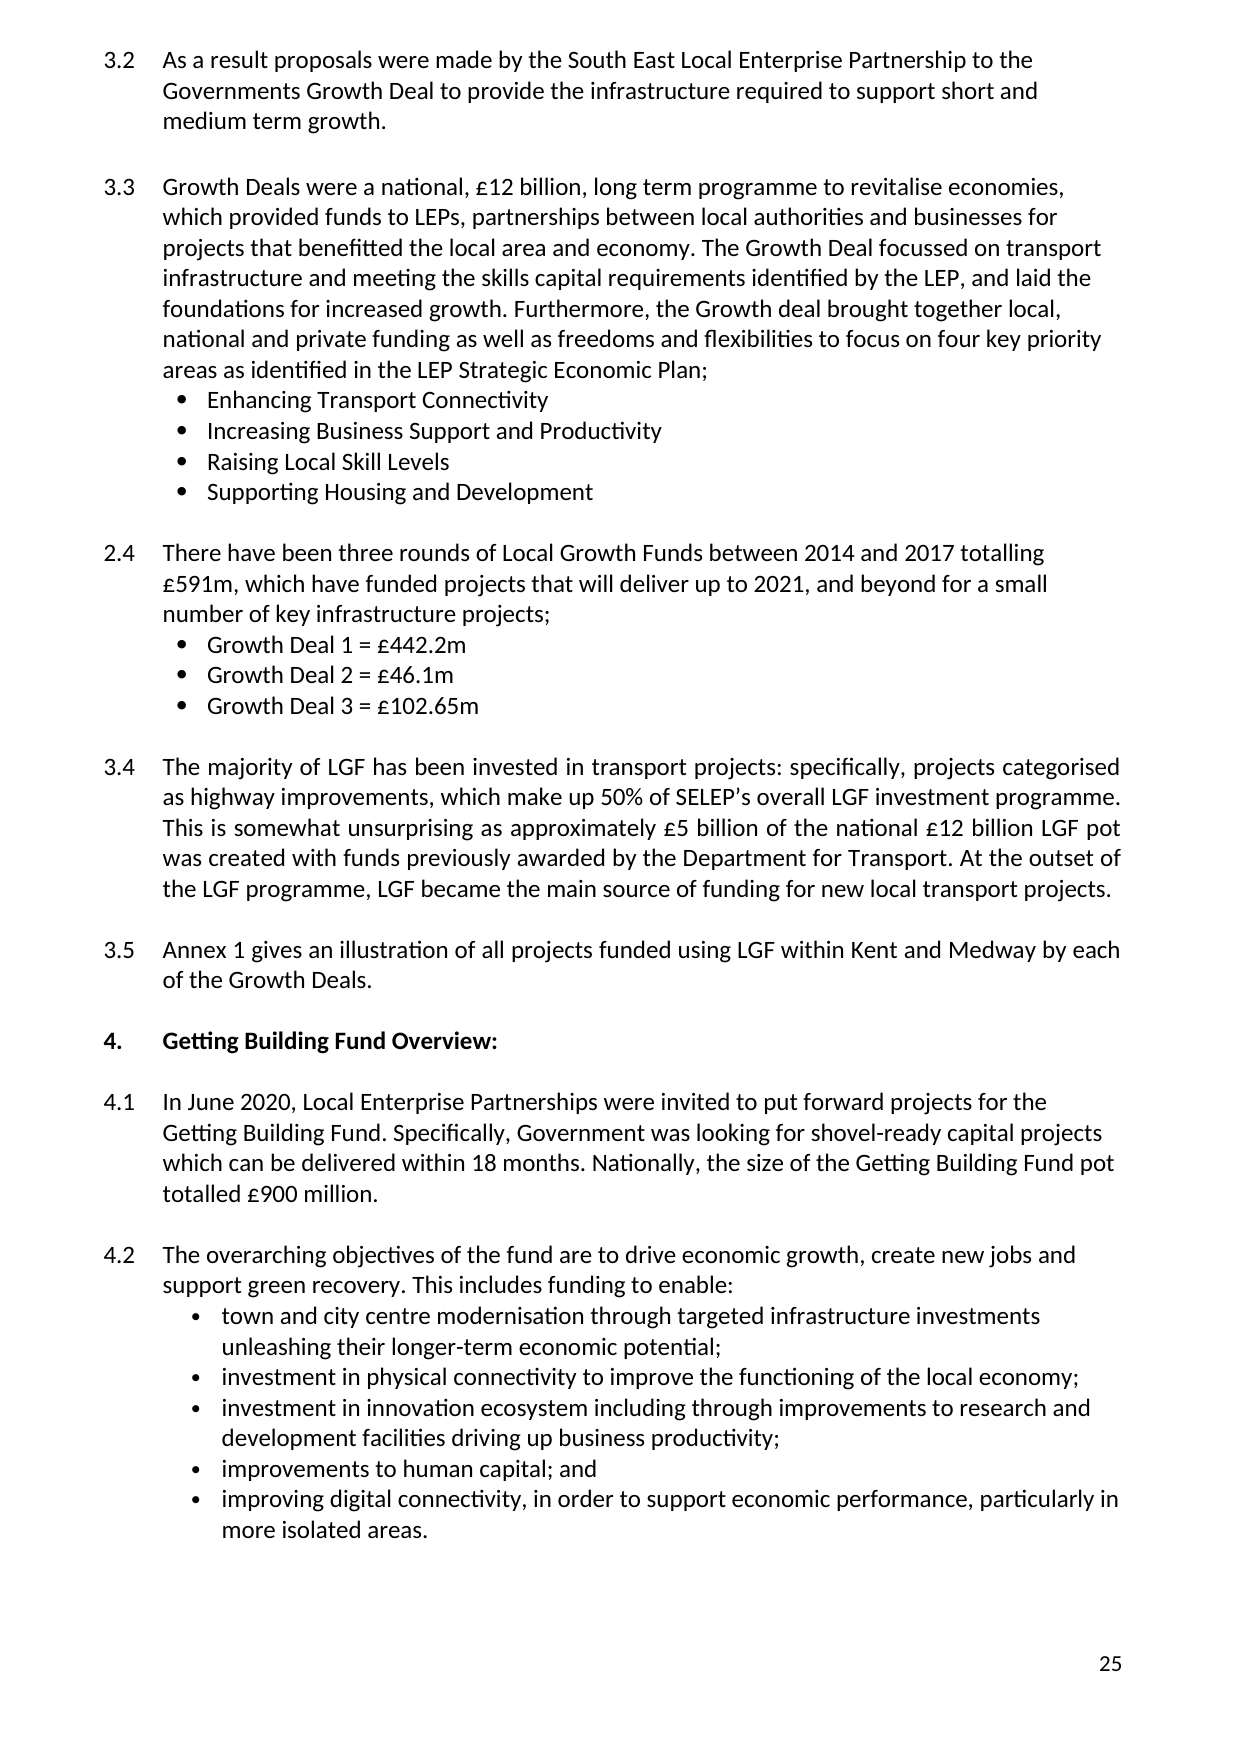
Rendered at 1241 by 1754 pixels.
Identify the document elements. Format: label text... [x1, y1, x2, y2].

list The majority of LGF has been invested in transport projects: specifically, projects categorised as highway improvements, which make up 50% of SELEP’s overall LGF investment programme. This is somewhat unsurprising as approximately £5 billion of the national £12 billion LGF pot was created with funds previously awarded by the Department for Transport. At the outset of the LGF programme, LGF became the main source of funding for new local transport projects. [103, 751, 1122, 903]
list investment in innovation ecosystem including through improvements to research and development facilities driving up business productivity; [192, 1392, 1122, 1453]
list Growth Deal 2 = £46.1m [177, 659, 1122, 690]
list Supporting Housing and Development [177, 476, 1122, 507]
list In June 2020, Local Enterprise Partnerships were invited to put forward projects for the Getting Building Fund. Specifically, Government was looking for shovel-ready capital projects which can be delivered within 18 months. Nationally, the size of the Getting Building Fund pot totalled £900 million. [103, 1087, 1122, 1209]
list town and city centre modernisation through targeted infrastructure investments unleashing their longer-term economic potential; [192, 1300, 1122, 1361]
text 2.4 There have been three rounds of Local Growth Funds between 2014 and 2017 totalling £591m, which have funded projects that will deliver up to 2021, and beyond for a small number of key infrastructure projects; [103, 537, 1122, 629]
list Annex 1 gives an illustration of all projects funded using LGF within Kent and Medway by each of the Growth Deals. [103, 934, 1122, 995]
list As a result proposals were made by the South East Local Enterprise Partnership to the Governments Growth Deal to provide the infrastructure required to support short and medium term growth. [103, 44, 1122, 136]
list Increasing Business Support and Productivity [177, 415, 1122, 446]
list Getting Building Fund Overview: [103, 1026, 1122, 1056]
list investment in physical connectivity to improve the functioning of the local economy; [192, 1361, 1122, 1392]
list Raising Local Skill Levels [177, 446, 1122, 476]
list Enhancing Transport Connectivity [177, 384, 1122, 415]
list The overarching objectives of the fund are to drive economic growth, create new jobs and support green recovery. This includes funding to enable: [103, 1239, 1122, 1300]
list Growth Deal 1 = £442.2m [177, 629, 1122, 659]
list improving digital connectivity, in order to support economic performance, particularly in more isolated areas. [192, 1483, 1122, 1544]
list Growth Deals were a national, £12 billion, long term programme to revitalise economies, which provided funds to LEPs, partnerships between local authorities and businesses for projects that benefitted the local area and economy. The Growth Deal focussed on transport infrastructure and meeting the skills capital requirements identified by the LEP, and laid the foundations for increased growth. Furthermore, the Growth deal brought together local, national and private funding as well as freedoms and flexibilities to focus on four key priority areas as identified in the LEP Strategic Economic Plan; [103, 171, 1122, 384]
list improvements to human capital; and [192, 1453, 1122, 1483]
list Growth Deal 3 = £102.65m [177, 690, 1122, 720]
